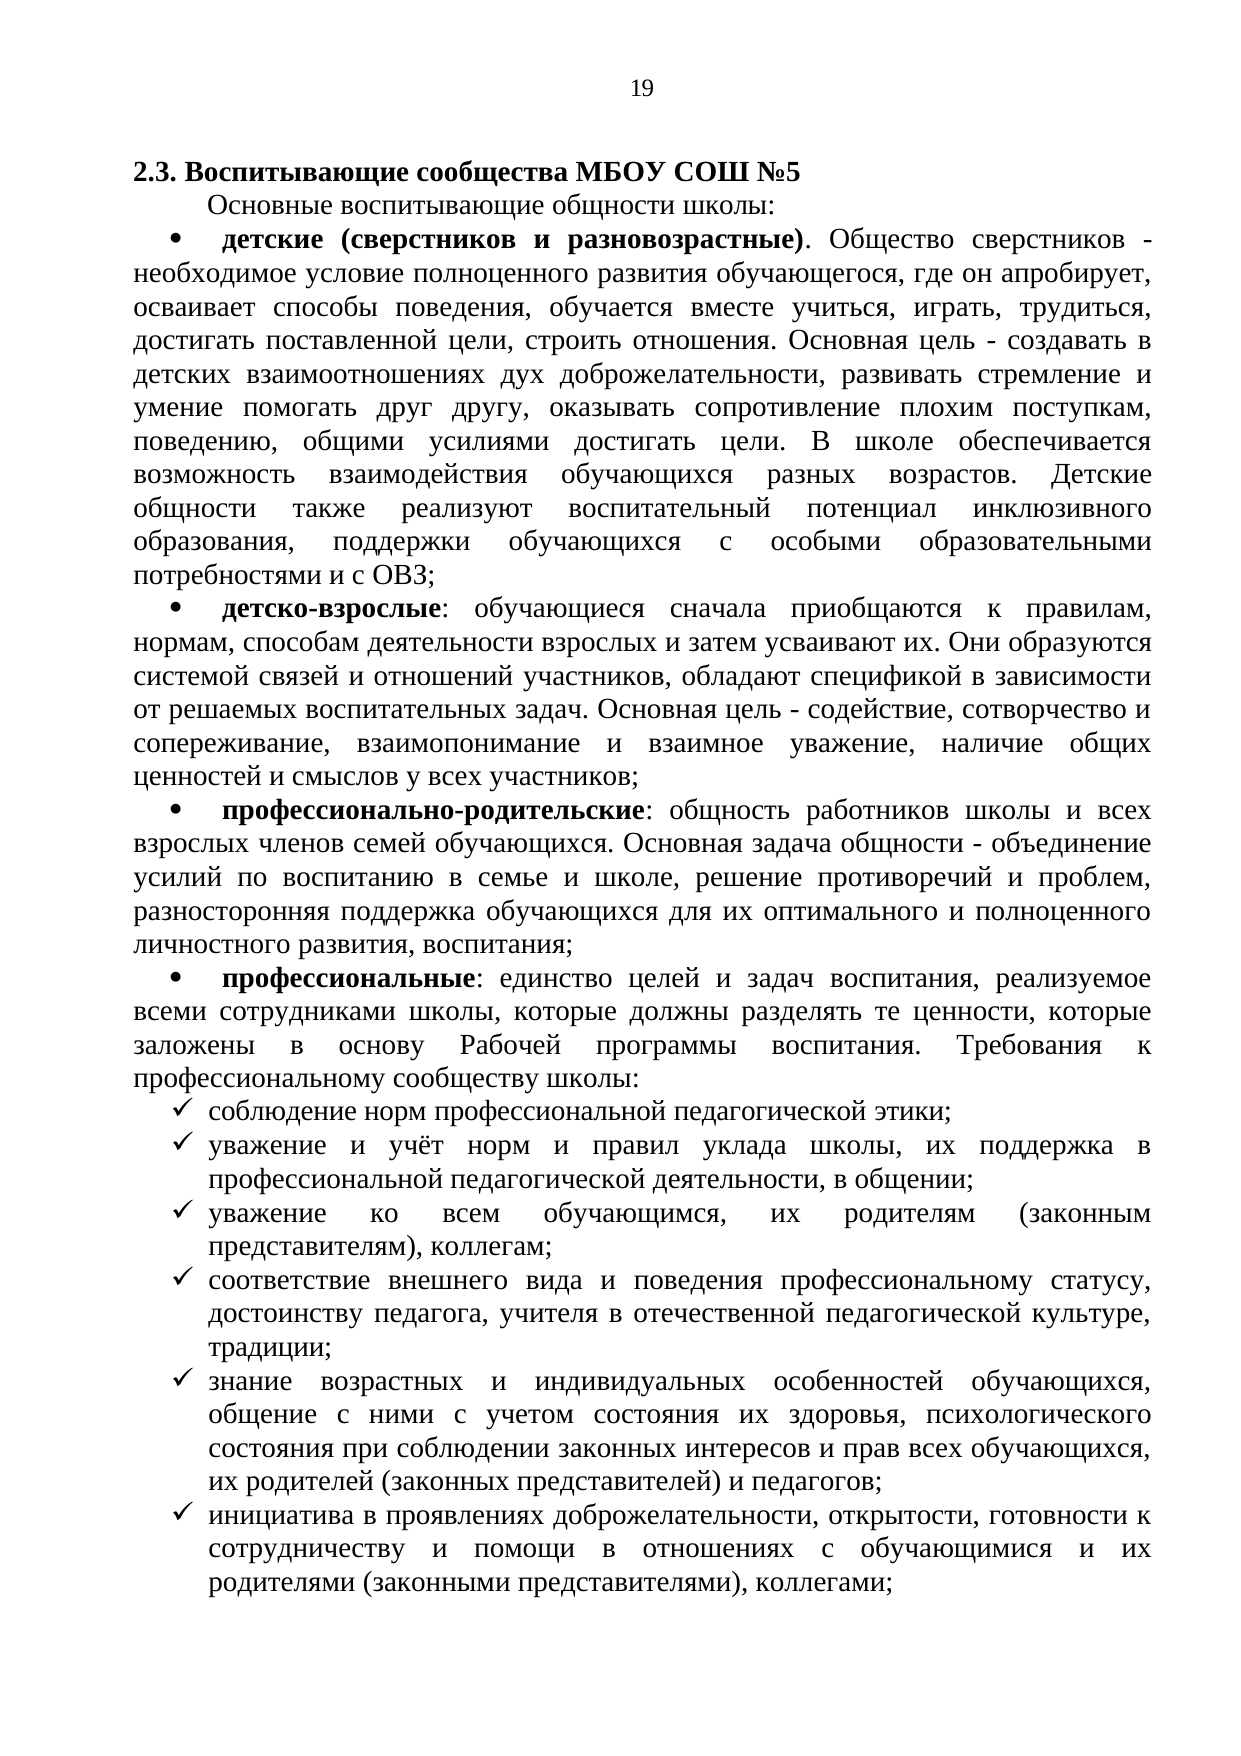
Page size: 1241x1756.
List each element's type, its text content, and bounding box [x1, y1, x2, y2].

list инициатива в проявлениях доброжелательности, открытости, готовности к сотрудничеству и помощи в отношениях с обучающимися и их родителями (законными представителями), коллегами; [171, 1497, 1151, 1598]
list знание возрастных и индивидуальных особенностей обучающихся, общение с ними с учетом состояния их здоровья, психологического состояния при соблюдении законных интересов и прав всех обучающихся, их родителей (законных представителей) и педагогов; [171, 1363, 1152, 1497]
list детско-взрослые: обучающиеся сначала приобщаются к правилам, нормам, способам деятельности взрослых и затем усваивают их. Они образуются системой связей и отношений участников, обладают спецификой в зависимости от решаемых воспитательных задач. Основная цель - содействие, сотворчество и сопереживание, взаимопонимание и взаимное уважение, наличие общих ценностей и смыслов у всех участников; [133, 591, 1152, 792]
text Основные воспитывающие общности школы: [207, 188, 1167, 221]
list профессионально-родительские: общность работников школы и всех взрослых членов семей обучающихся. Основная задача общности - объединение усилий по воспитанию в семье и школе, решение противоречий и проблем, разносторонняя поддержка обучающихся для их оптимального и полноценного личностного развития, воспитания; [133, 792, 1152, 960]
subtitle Воспитывающие сообщества МБОУ СОШ №5 [133, 155, 1167, 188]
list профессиональные: единство целей и задач воспитания, реализуемое всеми сотрудниками школы, которые должны разделять те ценности, которые заложены в основу Рабочей программы воспитания. Требования к профессиональному сообществу школы: [133, 960, 1152, 1094]
list соответствие внешнего вида и поведения профессиональному статусу, достоинству педагога, учителя в отечественной педагогической культуре, традиции; [171, 1262, 1152, 1363]
list детские (сверстников и разновозрастные). Общество сверстников - необходимое условие полноценного развития обучающегося, где он апробирует, осваивает способы поведения, обучается вместе учиться, играть, трудиться, достигать поставленной цели, строить отношения. Основная цель - создавать в детских взаимоотношениях дух доброжелательности, развивать стремление и умение помогать друг другу, оказывать сопротивление плохим поступкам, поведению, общими усилиями достигать цели. В школе обеспечивается возможность взаимодействия обучающихся разных возрастов. Детские общности также реализуют воспитательный потенциал инклюзивного образования, поддержки обучающихся с особыми образовательными потребностями и с ОВЗ; [133, 221, 1152, 591]
list уважение ко всем обучающимся, их родителям (законным представителям), коллегам; [171, 1195, 1152, 1262]
list соблюдение норм профессиональной педагогической этики; [170, 1094, 1167, 1127]
list уважение и учёт норм и правил уклада школы, их поддержка в профессиональной педагогической деятельности, в общении; [171, 1127, 1152, 1195]
